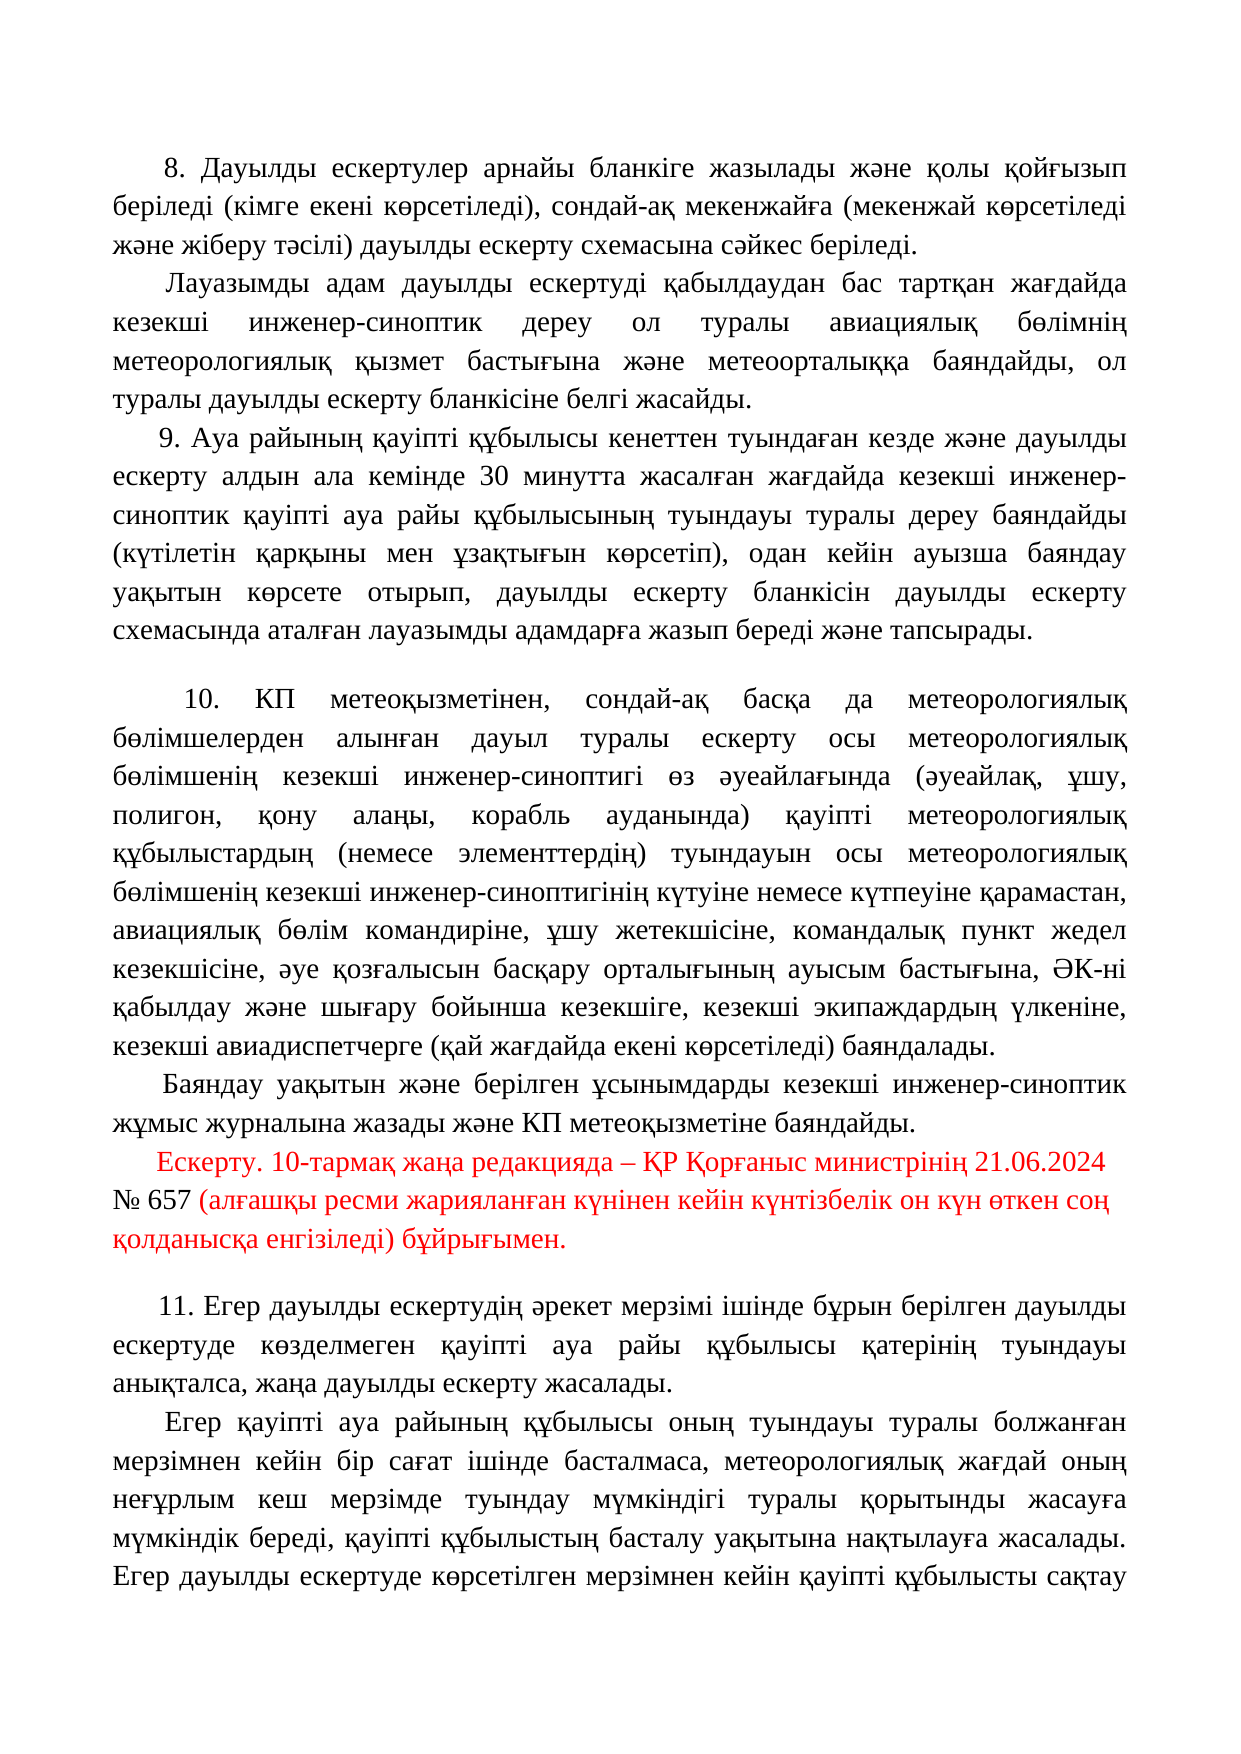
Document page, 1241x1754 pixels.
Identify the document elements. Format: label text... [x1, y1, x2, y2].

text Баяндау уақытын және берілген ұсынымдарды кезекші инженер-синоптик жұмыс журналына жазады және КП метеоқызметіне баяндайды. [112, 1067, 1128, 1139]
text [112, 1404, 1128, 1592]
text Лауазымды адам дауылды ескертуді қабылдаудан бас тартқан жағдайда кезекші инженер-синоптик дереу ол туралы авиациялық бөлімнің метеорологиялық қызмет бастығына және метеоорталыққа баяндайды, ол туралы дауылды ескерту бланкісіне белгі жасайды. [112, 266, 1128, 415]
text 9. Ауа райының қауіпті құбылысы кенеттен туындаған кезде және дауылды ескерту алдын ала кемінде 30 минутта жасалған жағдайда кезекші инженер-синоптик қауіпті ауа райы құбылысының туындауы туралы дереу баяндайды (күтілетін қарқыны мен ұзақтығын көрсетіп), одан кейін ауызша баяндау уақытын көрсете отырып, дауылды ескерту бланкісін дауылды ескерту схемасында аталған лауазымды адамдарға жазып береді және тапсырады. [112, 420, 1128, 646]
text Ескерту. 10-тармақ жаңа редакцияда – ҚР Қорғаныс министрінің 21.06.2024 № 657 (алғашқы ресми жарияланған күнінен кейін күнтізбелік он күн өткен соң қолданысқа енгізіледі) бұйрығымен. [112, 1144, 1128, 1284]
text 8. Дауылды ескертулер арнайы бланкіге жазылады және қолы қойғызып беріледі (кімге екені көрсетіледі), сондай-ақ мекенжайға (мекенжай көрсетіледі және жіберу тәсілі) дауылды ескерту схемасына сәйкес беріледі. [112, 150, 1128, 261]
text 10. КП метеоқызметінен, сондай-ақ басқа да метеорологиялық бөлімшелерден алынған дауыл туралы ескерту осы метеорологиялық бөлімшенің кезекші инженер-синоптигі өз әуеайлағында (әуеайлақ, ұшу, полигон, қону алаңы, корабль ауданында) қауіпті метеорологиялық құбылыстардың (немесе элементтердің) туындауын осы метеорологиялық бөлімшенің кезекші инженер-синоптигінің күтуіне немесе күтпеуіне қарамастан, авиациялық бөлім командиріне, ұшу жетекшісіне, командалық пункт жедел кезекшісіне, әуе қозғалысын басқару орталығының ауысым бастығына, ӘК-ні қабылдау және шығару бойынша кезекшіге, кезекші экипаждардың үлкеніне, кезекші авиадиспетчерге (қай жағдайда екені көрсетіледі) баяндалады. [112, 681, 1128, 1062]
text 11. Егер дауылды ескертудің әрекет мерзімі ішінде бұрын берілген дауылды ескертуде көзделмеген қауіпті ауа райы құбылысы қатерінің туындауы анықталса, жаңа дауылды ескерту жасалады. [112, 1288, 1128, 1399]
